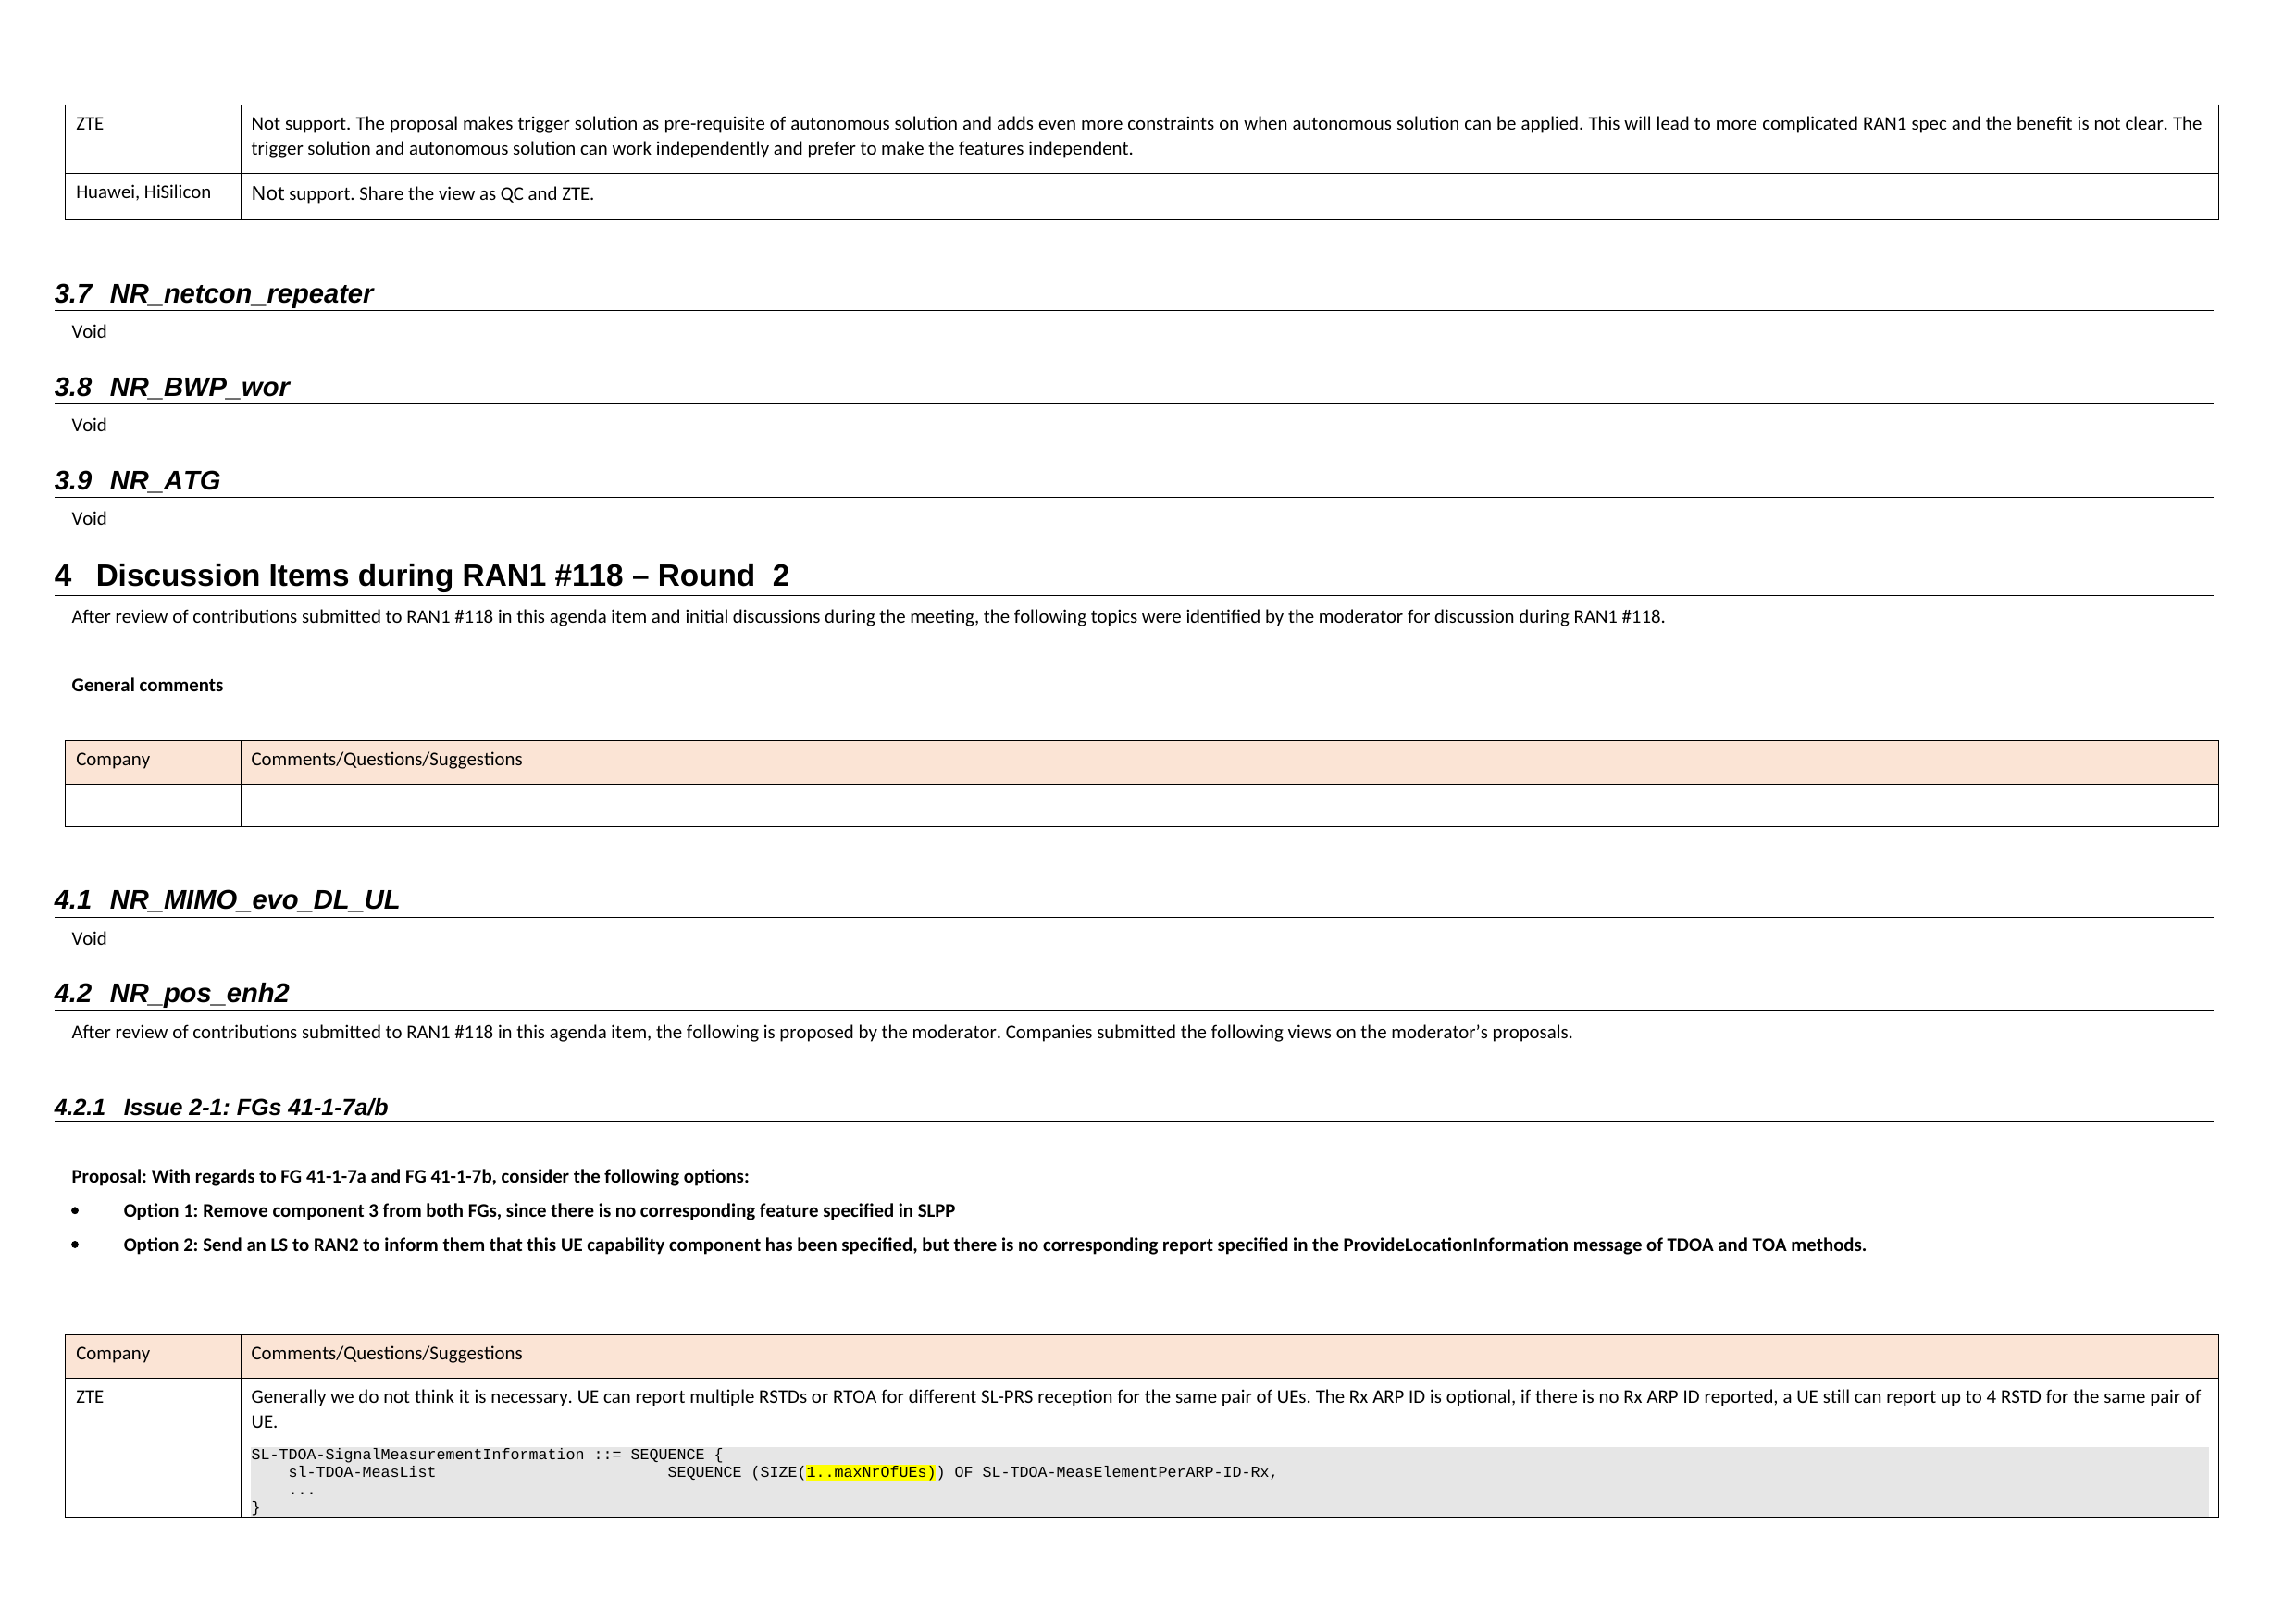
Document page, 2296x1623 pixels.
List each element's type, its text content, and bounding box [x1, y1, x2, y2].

subtitle Issue 2-1: FGs 41-1-7a/b [54, 1094, 2214, 1122]
subtitle NR_pos_enh2 [54, 977, 2214, 1011]
list Option 1: Remove component 3 from both FGs, since there is no corresponding feature specified in SLPP [54, 1198, 2214, 1222]
subtitle NR_netcon_repeater [54, 278, 2214, 311]
subtitle NR_ATG [54, 465, 2214, 498]
subtitle Discussion Items during RAN1 #118 – Round 2 [54, 558, 2214, 596]
text After review of contributions submitted to RAN1 #118 in this agenda item, the following is proposed by the moderator. Companies submitted the following views on the moderator’s proposals. [54, 1020, 2214, 1043]
text General comments [54, 673, 2214, 696]
text After review of contributions submitted to RAN1 #118 in this agenda item and initial discussions during the meeting, the following topics were identified by the moderator for discussion during RAN1 #118. [54, 604, 2214, 628]
text Void [54, 506, 2214, 530]
text Void [54, 413, 2214, 437]
subtitle NR_BWP_wor [54, 371, 2214, 404]
subtitle NR_MIMO_evo_DL_UL [54, 885, 2214, 918]
table_header Company [66, 1335, 241, 1378]
table_cell [66, 785, 241, 826]
table_cell ZTE [66, 105, 241, 173]
table_cell [242, 785, 2218, 826]
text Proposal: With regards to FG 41-1-7a and FG 41-1-7b, consider the following options: [54, 1165, 2214, 1188]
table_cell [242, 1379, 2218, 1517]
text Void [54, 926, 2214, 949]
table_cell Huawei, HiSilicon [66, 174, 241, 219]
list Option 2: Send an LS to RAN2 to inform them that this UE capability component has been specified, but there is no corresponding report specified in the ProvideLocationInformation message of TDOA and TOA methods. [54, 1233, 2214, 1256]
table_header Comments/Questions/Suggestions [242, 741, 2218, 784]
table_cell Not support. The proposal makes trigger solution as pre-requisite of autonomous solution and adds even more constraints on when autonomous solution can be applied. This will lead to more complicated RAN1 spec and the benefit is not clear. The trigger solution and autonomous solution can work independently and prefer to make the features independent. [242, 105, 2218, 173]
table_cell Not support. Share the view as QC and ZTE. [242, 174, 2218, 219]
table_header Comments/Questions/Suggestions [242, 1335, 2218, 1378]
table_header Company [66, 741, 241, 784]
text Void [54, 319, 2214, 343]
table_cell ZTE [66, 1379, 241, 1517]
